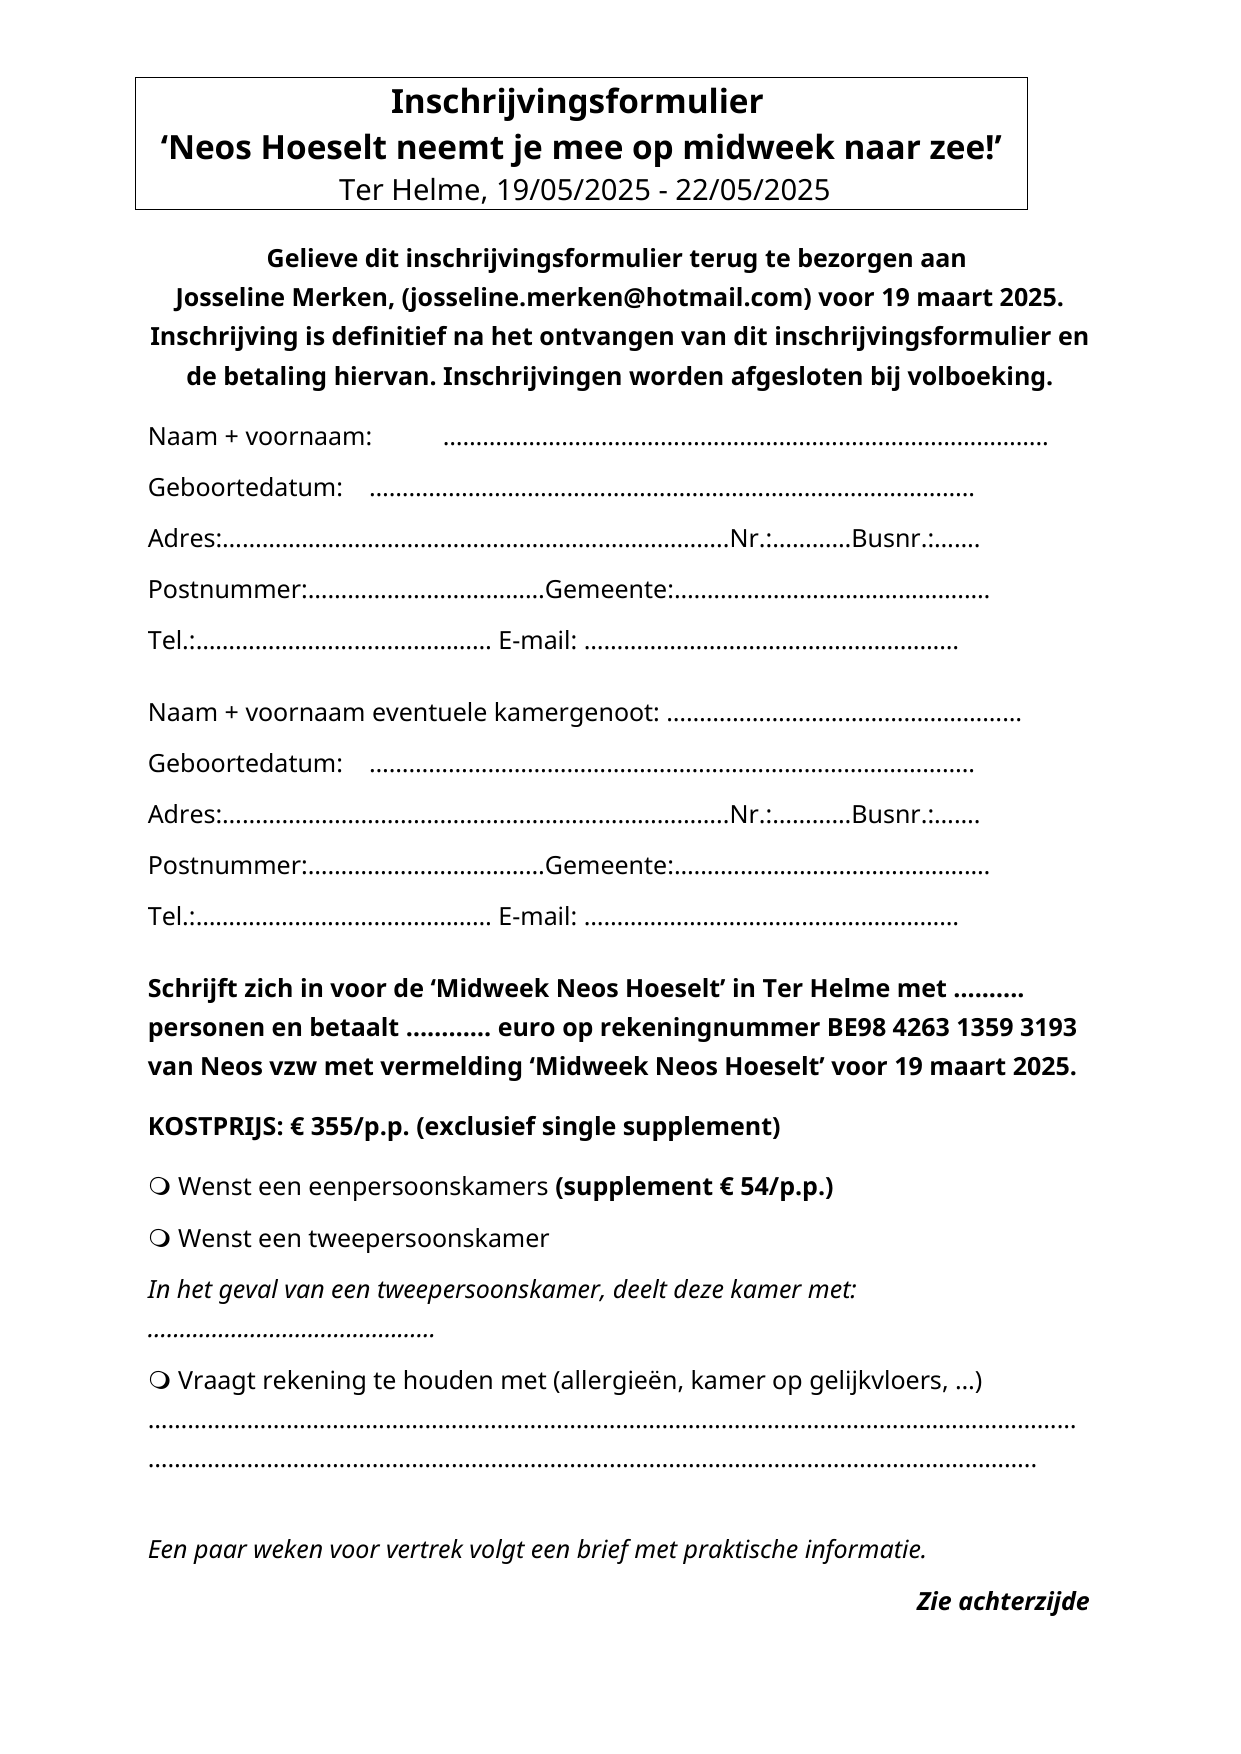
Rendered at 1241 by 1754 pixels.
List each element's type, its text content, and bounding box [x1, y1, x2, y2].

text KOSTPRIJS: € 355/p.p. (exclusief single supplement) [148, 1109, 1093, 1143]
text Wenst een tweepersoonskamer [148, 1220, 1093, 1254]
text Naam + voornaam: ……………………………………………………………………………….. Geboortedatum: ……………………………………………………………………………….. Adres:…………………………………………………………………..Nr.:…………Busnr.:……. Postnummer:………………………………Gemeente:.……………………………………..… Tel.:……………………………………… E-mail: ………………………………………………… [148, 418, 1093, 656]
text Naam + voornaam eventuele kamergenoot: ……………………………………………… Geboortedatum: ……………………………………………………………………………….. Adres:…………………………………………………………………..Nr.:…………Busnr.:……. Postnummer:………………………………Gemeente:.……………………………………..… Tel.:……………………………………… E-mail: ………………………………………………… [148, 694, 1093, 932]
table_header Inschrijvingsformulier ‘Neos Hoeselt neemt je mee op midweek naar zee!’ Ter Helme, 19/05/2025 - 22/05/2025 [136, 78, 1027, 209]
text Een paar weken voor vertrek volgt een brief met praktische informatie. [148, 1493, 1093, 1566]
text Vraagt rekening te houden met (allergieën, kamer op gelijkvloers, …) ……………………………………………………………………………………………………………………………………………………….………………………………………………………………………………………….. [148, 1363, 1093, 1475]
text Zie achterzijde [148, 1584, 1093, 1618]
text Gelieve dit inschrijvingsformulier terug te bezorgen aan Josseline Merken, (josseline.merken@hotmail.com) voor 19 maart 2025. Inschrijving is definitief na het ontvangen van dit inschrijvingsformulier en de betaling hiervan. Inschrijvingen worden afgesloten bij volboeking. [148, 204, 1093, 392]
text Schrijft zich in voor de ‘Midweek Neos Hoeselt’ in Ter Helme met …..….. personen en betaalt ………… euro op rekeningnummer BE98 4263 1359 3193 van Neos vzw met vermelding ‘Midweek Neos Hoeselt’ voor 19 maart 2025. [148, 970, 1093, 1083]
text In het geval van een tweepersoonskamer, deelt deze kamer met:……………………………………… [148, 1272, 1093, 1345]
text Wenst een eenpersoonskamers (supplement € 54/p.p.) [148, 1169, 1093, 1203]
